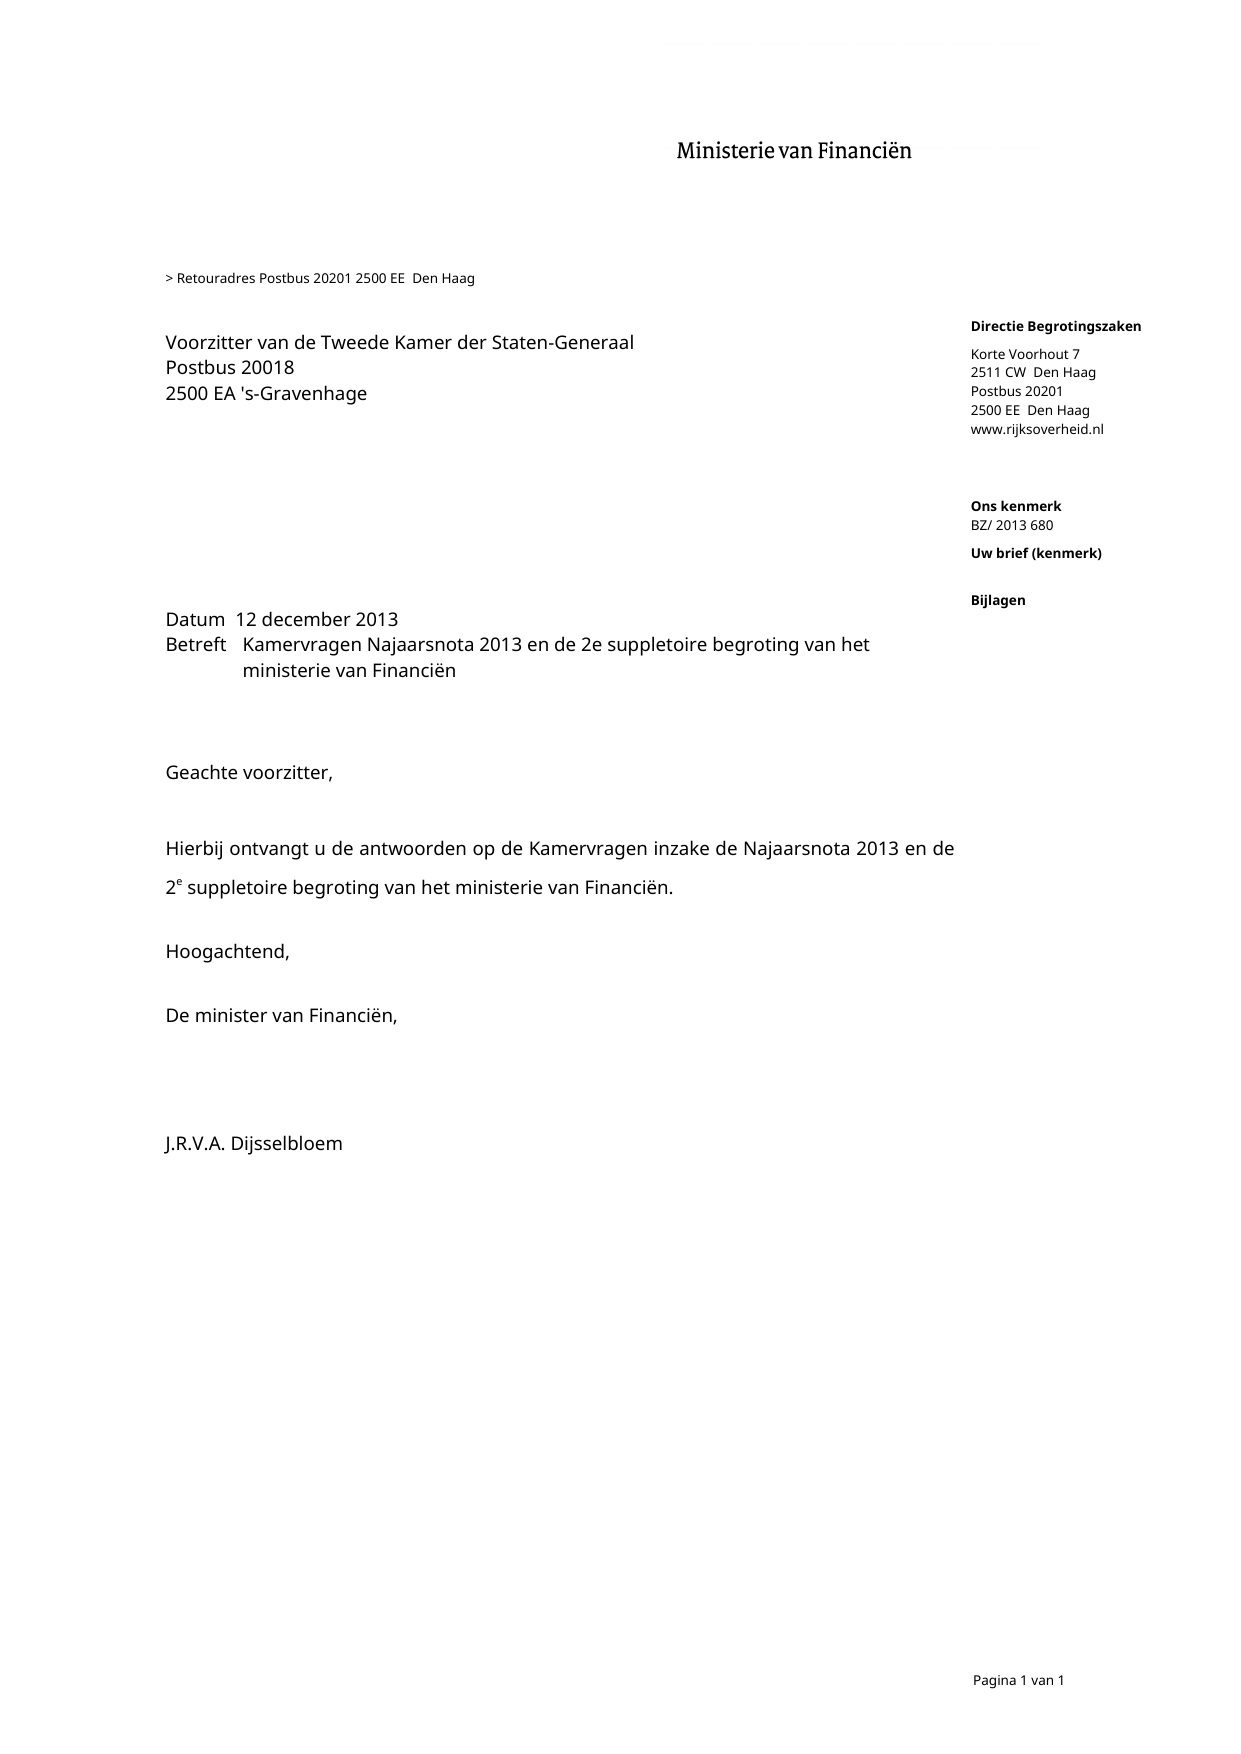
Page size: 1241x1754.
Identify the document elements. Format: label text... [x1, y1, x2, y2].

text J.R.V.A. Dijsselbloem [165, 1130, 956, 1155]
text De minister van Financiën, [165, 1002, 956, 1028]
text Hoogachtend, [165, 937, 956, 964]
text Hierbij ontvangt u de antwoorden op de Kamervragen inzake de Najaarsnota 2013 en de 2e suppletoire begroting van het ministerie van Financiën. [165, 836, 956, 899]
picture [660, 0, 1045, 253]
text Geachte voorzitter, [165, 759, 956, 785]
